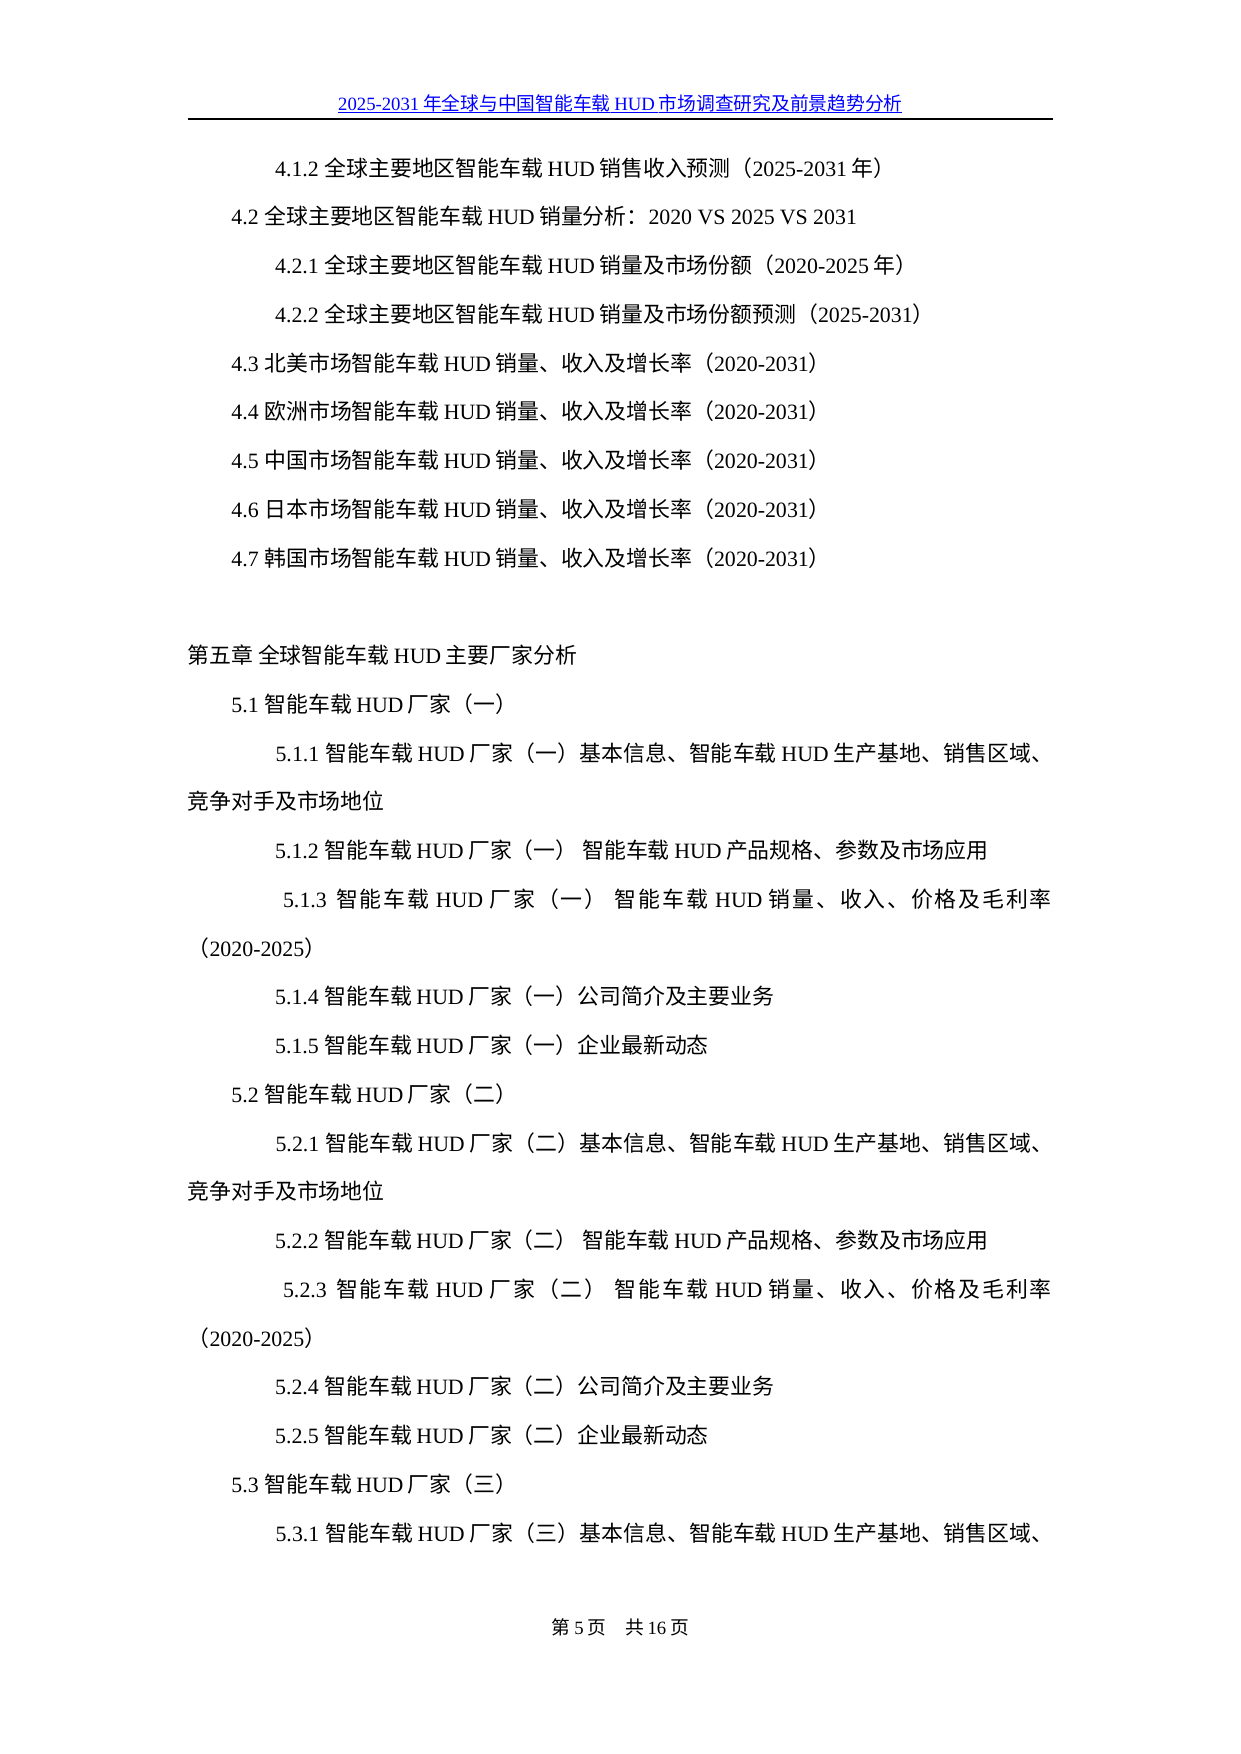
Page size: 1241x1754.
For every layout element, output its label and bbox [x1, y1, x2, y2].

text [187, 150, 1053, 1548]
